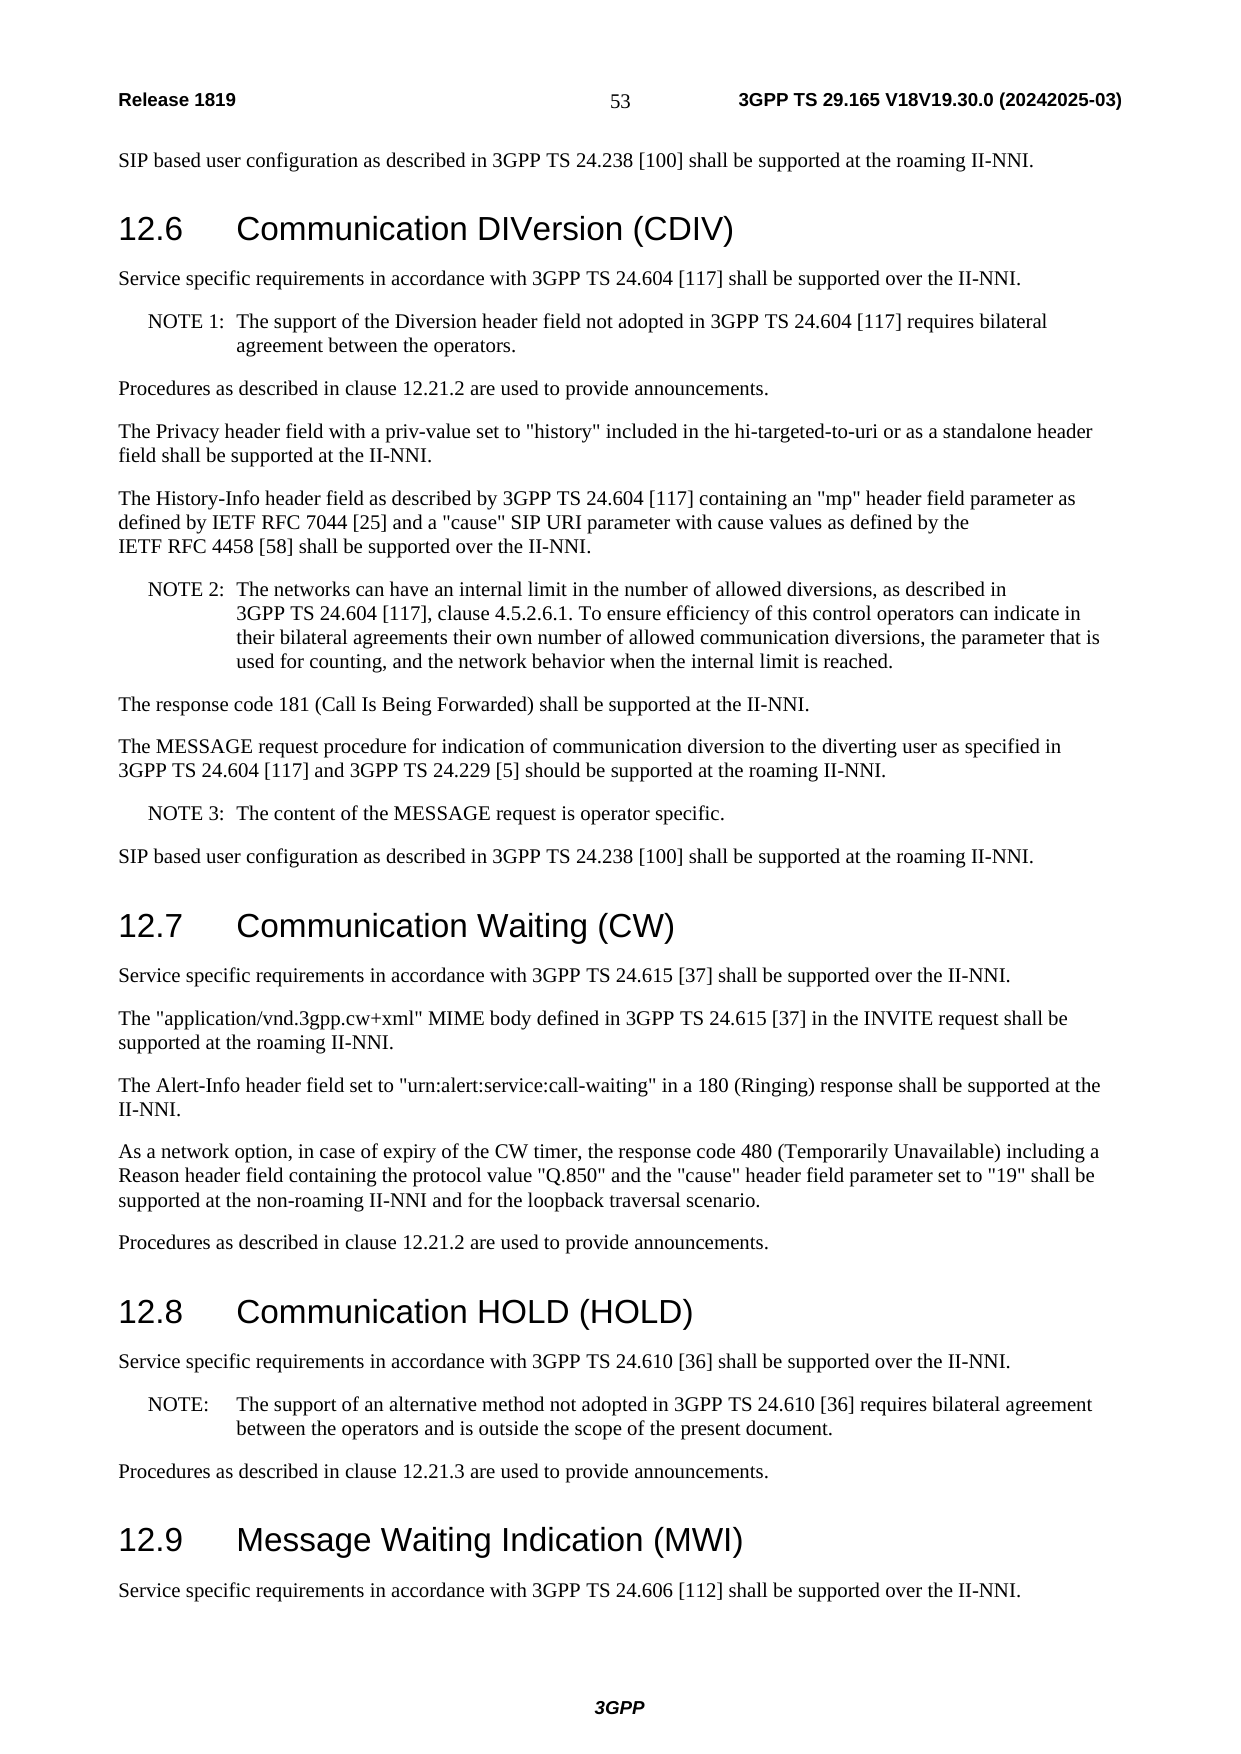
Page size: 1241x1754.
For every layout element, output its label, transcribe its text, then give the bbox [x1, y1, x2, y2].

text Service specific requirements in accordance with 3GPP TS 24.610 [36] shall be supported over the II-NNI. [118, 1349, 1122, 1373]
subtitle 12.9 Message Waiting Indication (MWI) [118, 1520, 1122, 1559]
text Service specific requirements in accordance with 3GPP TS 24.615 [37] shall be supported over the II-NNI. [118, 963, 1122, 987]
text SIP based user configuration as described in 3GPP TS 24.238 [100] shall be supported at the roaming II-NNI. [118, 147, 1122, 172]
text As a network option, in case of expiry of the CW timer, the response code 480 (Temporarily Unavailable) including a Reason header field containing the protocol value "Q.850" and the "cause" header field parameter set to "19" shall be supported at the non-roaming II-NNI and for the loopback traversal scenario. [118, 1139, 1122, 1212]
text The Alert-Info header field set to "urn:alert:service:call-waiting" in a 180 (Ringing) response shall be supported at the II-NNI. [118, 1072, 1122, 1121]
text The History-Info header field as described by 3GPP TS 24.604 [117] containing an "mp" header field parameter as defined by IETF RFC 7044 [25] and a "cause" SIP URI parameter with cause values as defined by the IETF RFC 4458 [58] shall be supported over the II-NNI. [118, 486, 1122, 558]
text SIP based user configuration as described in 3GPP TS 24.238 [100] shall be supported at the roaming II-NNI. [118, 844, 1122, 868]
text The MESSAGE request procedure for indication of communication diversion to the diverting user as specified in 3GPP TS 24.604 [117] and 3GPP TS 24.229 [5] should be supported at the roaming II-NNI. [118, 734, 1122, 782]
subtitle 12.8 Communication HOLD (HOLD) [118, 1292, 1122, 1330]
text Procedures as described in clause 12.21.3 are used to provide announcements. [118, 1459, 1122, 1483]
text The "application/vnd.3gpp.cw+xml" MIME body defined in 3GPP TS 24.615 [37] in the INVITE request shall be supported at the roaming II-NNI. [118, 1006, 1122, 1054]
text The response code 181 (Call Is Being Forwarded) shall be supported at the II-NNI. [118, 692, 1122, 716]
text NOTE 1: The support of the Diversion header field not adopted in 3GPP TS 24.604 [117] requires bilateral agreement between the operators. [148, 309, 1122, 357]
text Procedures as described in clause 12.21.2 are used to provide announcements. [118, 1230, 1122, 1254]
text Service specific requirements in accordance with 3GPP TS 24.606 [112] shall be supported over the II-NNI. [118, 1577, 1122, 1602]
text The Privacy header field with a priv-value set to "history" included in the hi-targeted-to-uri or as a standalone header field shall be supported at the II-NNI. [118, 419, 1122, 467]
text Procedures as described in clause 12.21.2 are used to provide announcements. [118, 376, 1122, 400]
text Service specific requirements in accordance with 3GPP TS 24.604 [117] shall be supported over the II-NNI. [118, 266, 1122, 290]
subtitle 12.6 Communication DIVersion (CDIV) [118, 209, 1122, 247]
text NOTE 3: The content of the MESSAGE request is operator specific. [148, 801, 1122, 825]
text NOTE: The support of an alternative method not adopted in 3GPP TS 24.610 [36] requires bilateral agreement between the operators and is outside the scope of the present document. [148, 1392, 1122, 1440]
text NOTE 2: The networks can have an internal limit in the number of allowed diversions, as described in 3GPP TS 24.604 [117], clause 4.5.2.6.1. To ensure efficiency of this control operators can indicate in their bilateral agreements their own number of allowed communication diversions, the parameter that is used for counting, and the network behavior when the internal limit is reached. [148, 577, 1122, 673]
subtitle 12.7 Communication Waiting (CW) [118, 906, 1122, 944]
